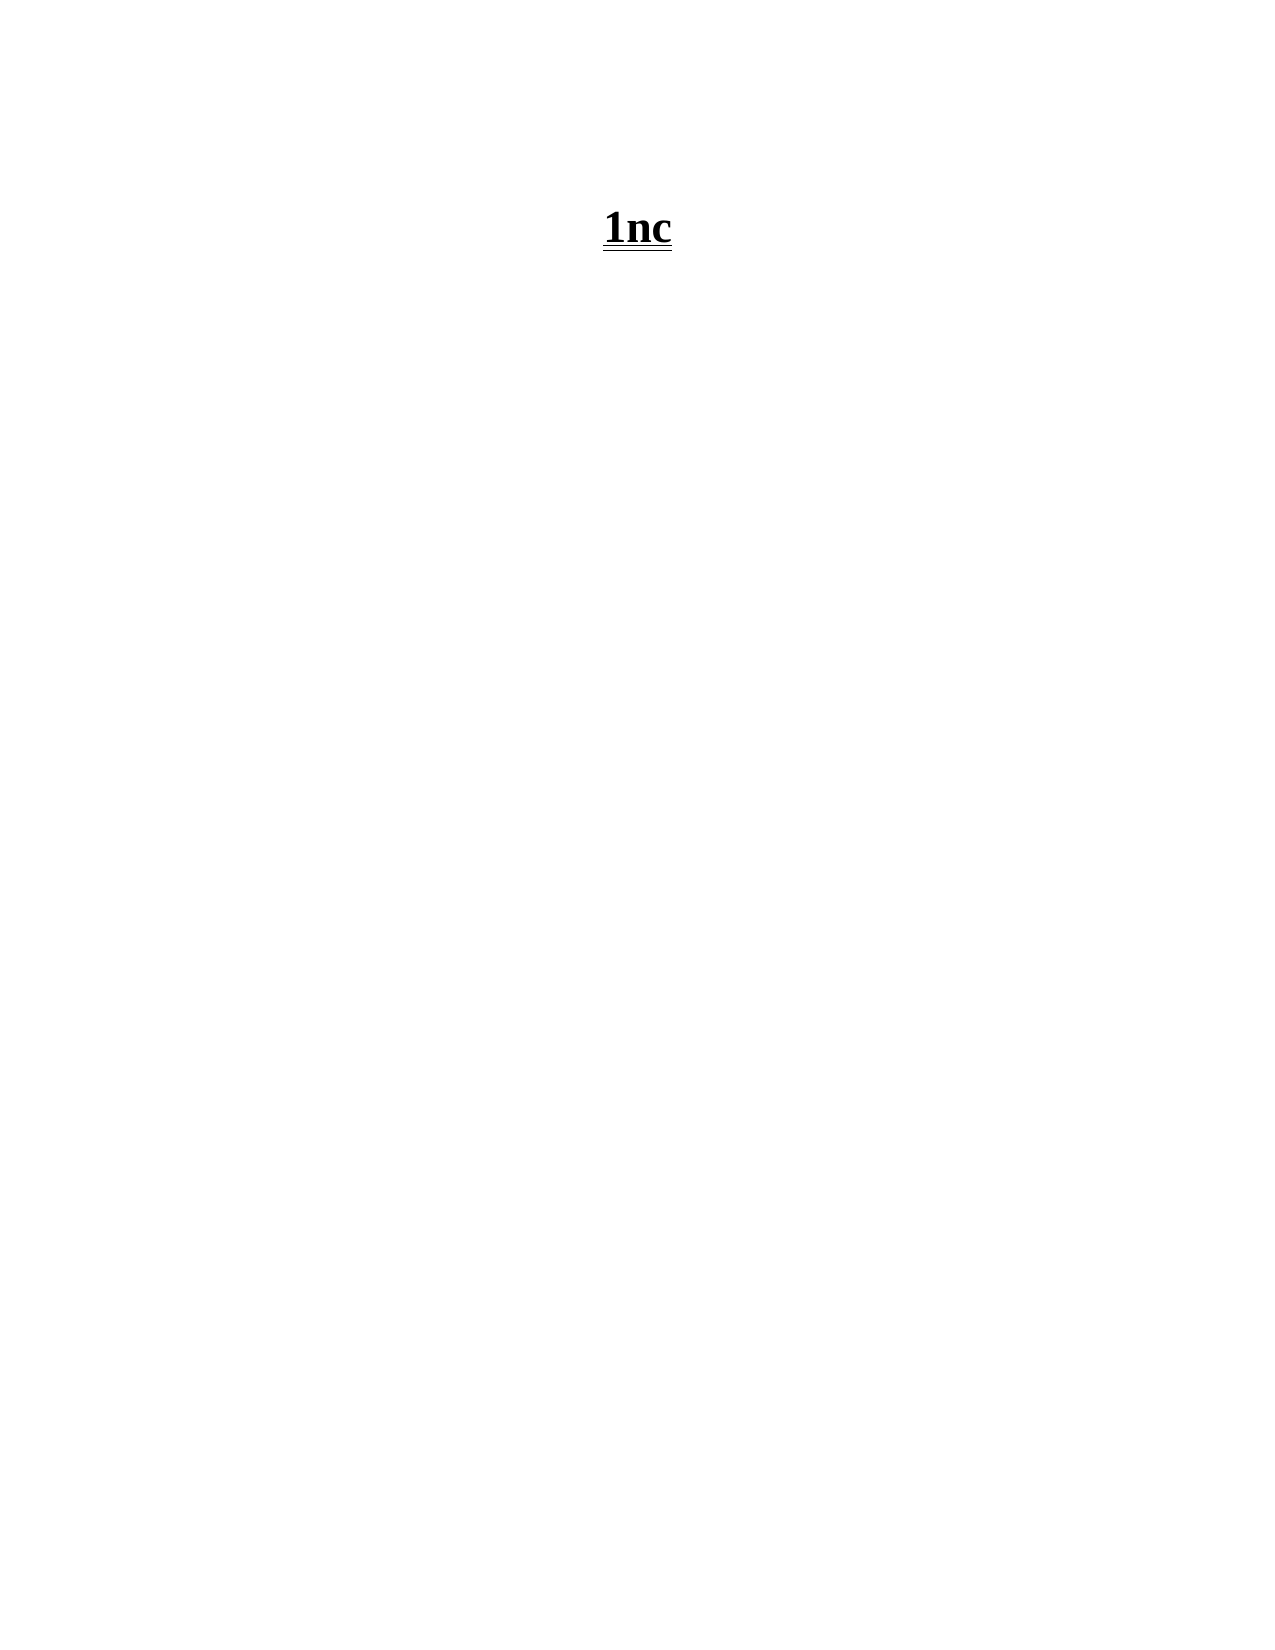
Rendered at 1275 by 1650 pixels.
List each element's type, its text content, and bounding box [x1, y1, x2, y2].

subtitle 1nc [150, 200, 1125, 253]
